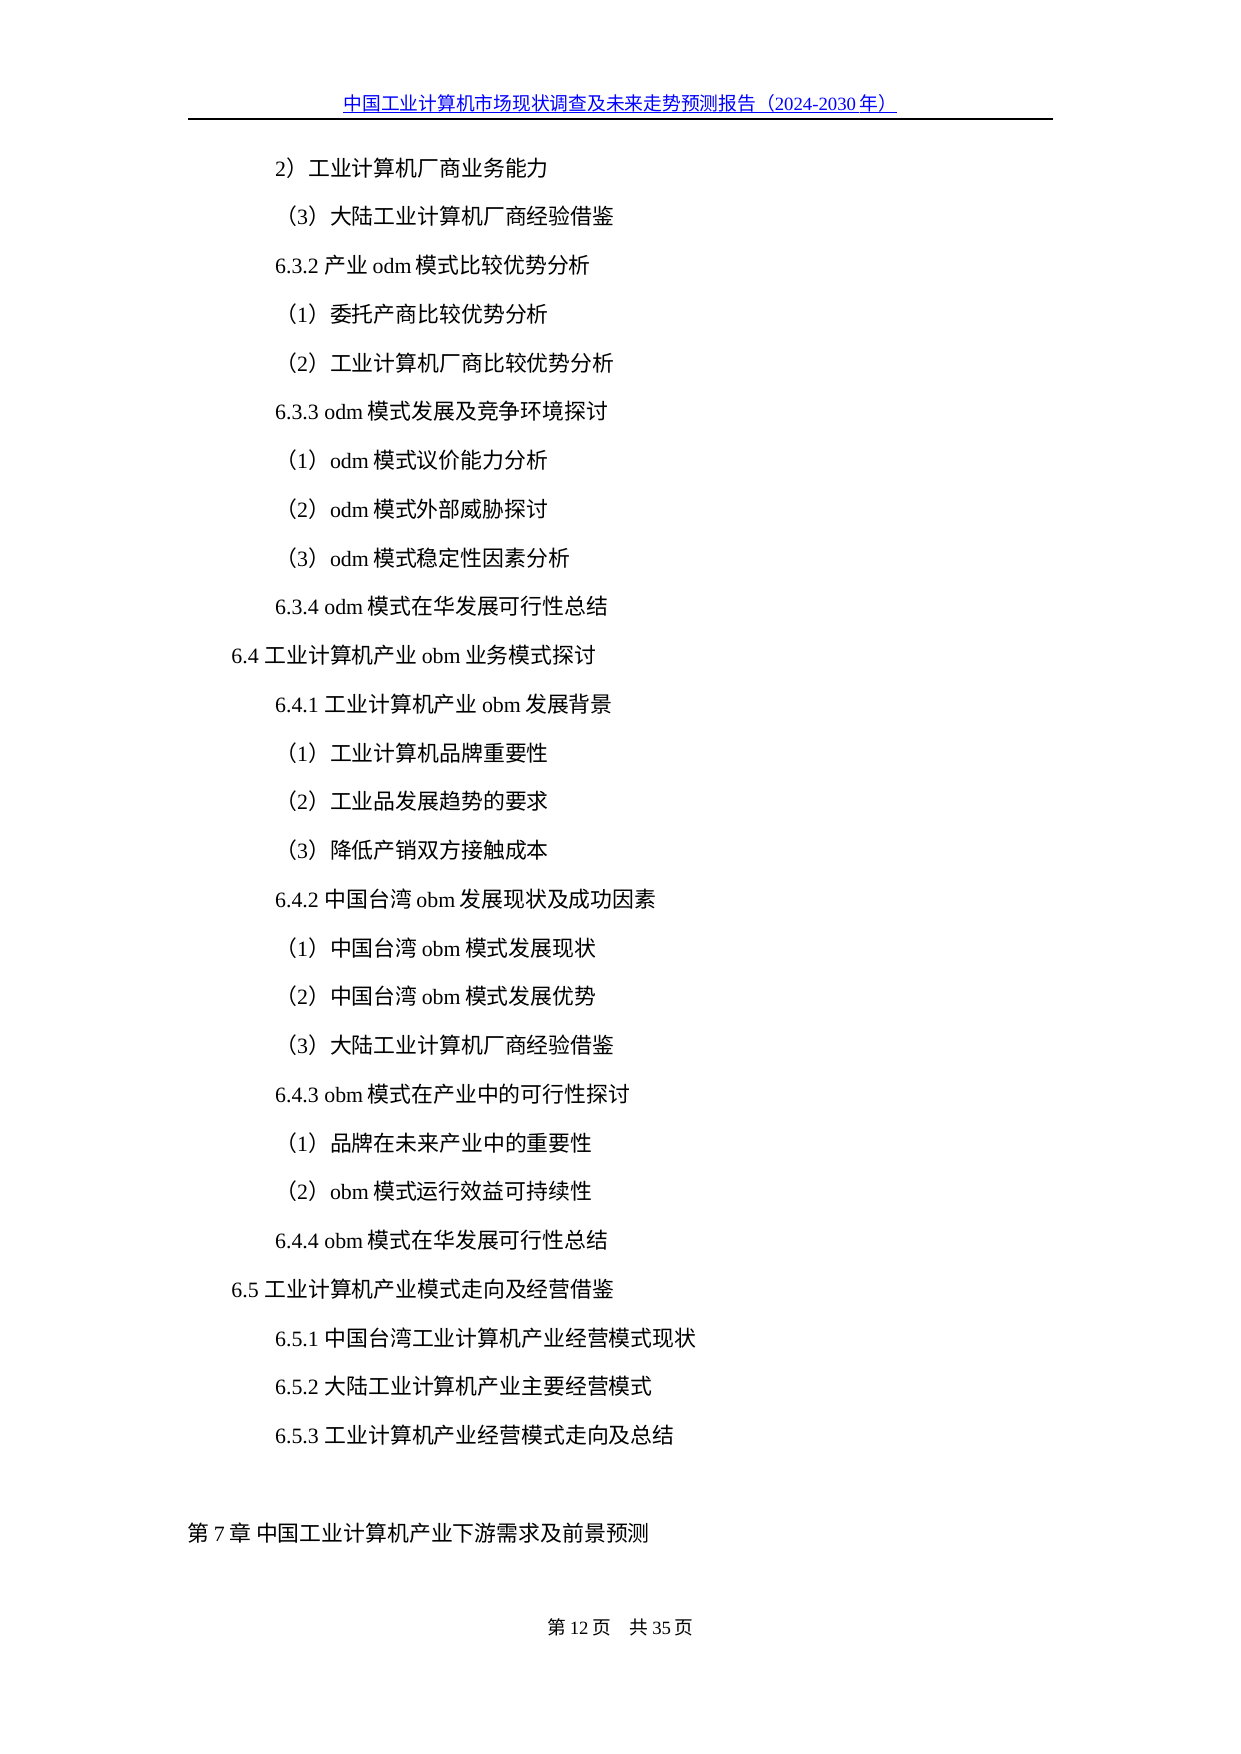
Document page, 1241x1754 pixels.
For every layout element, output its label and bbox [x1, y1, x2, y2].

text [187, 150, 1053, 1548]
